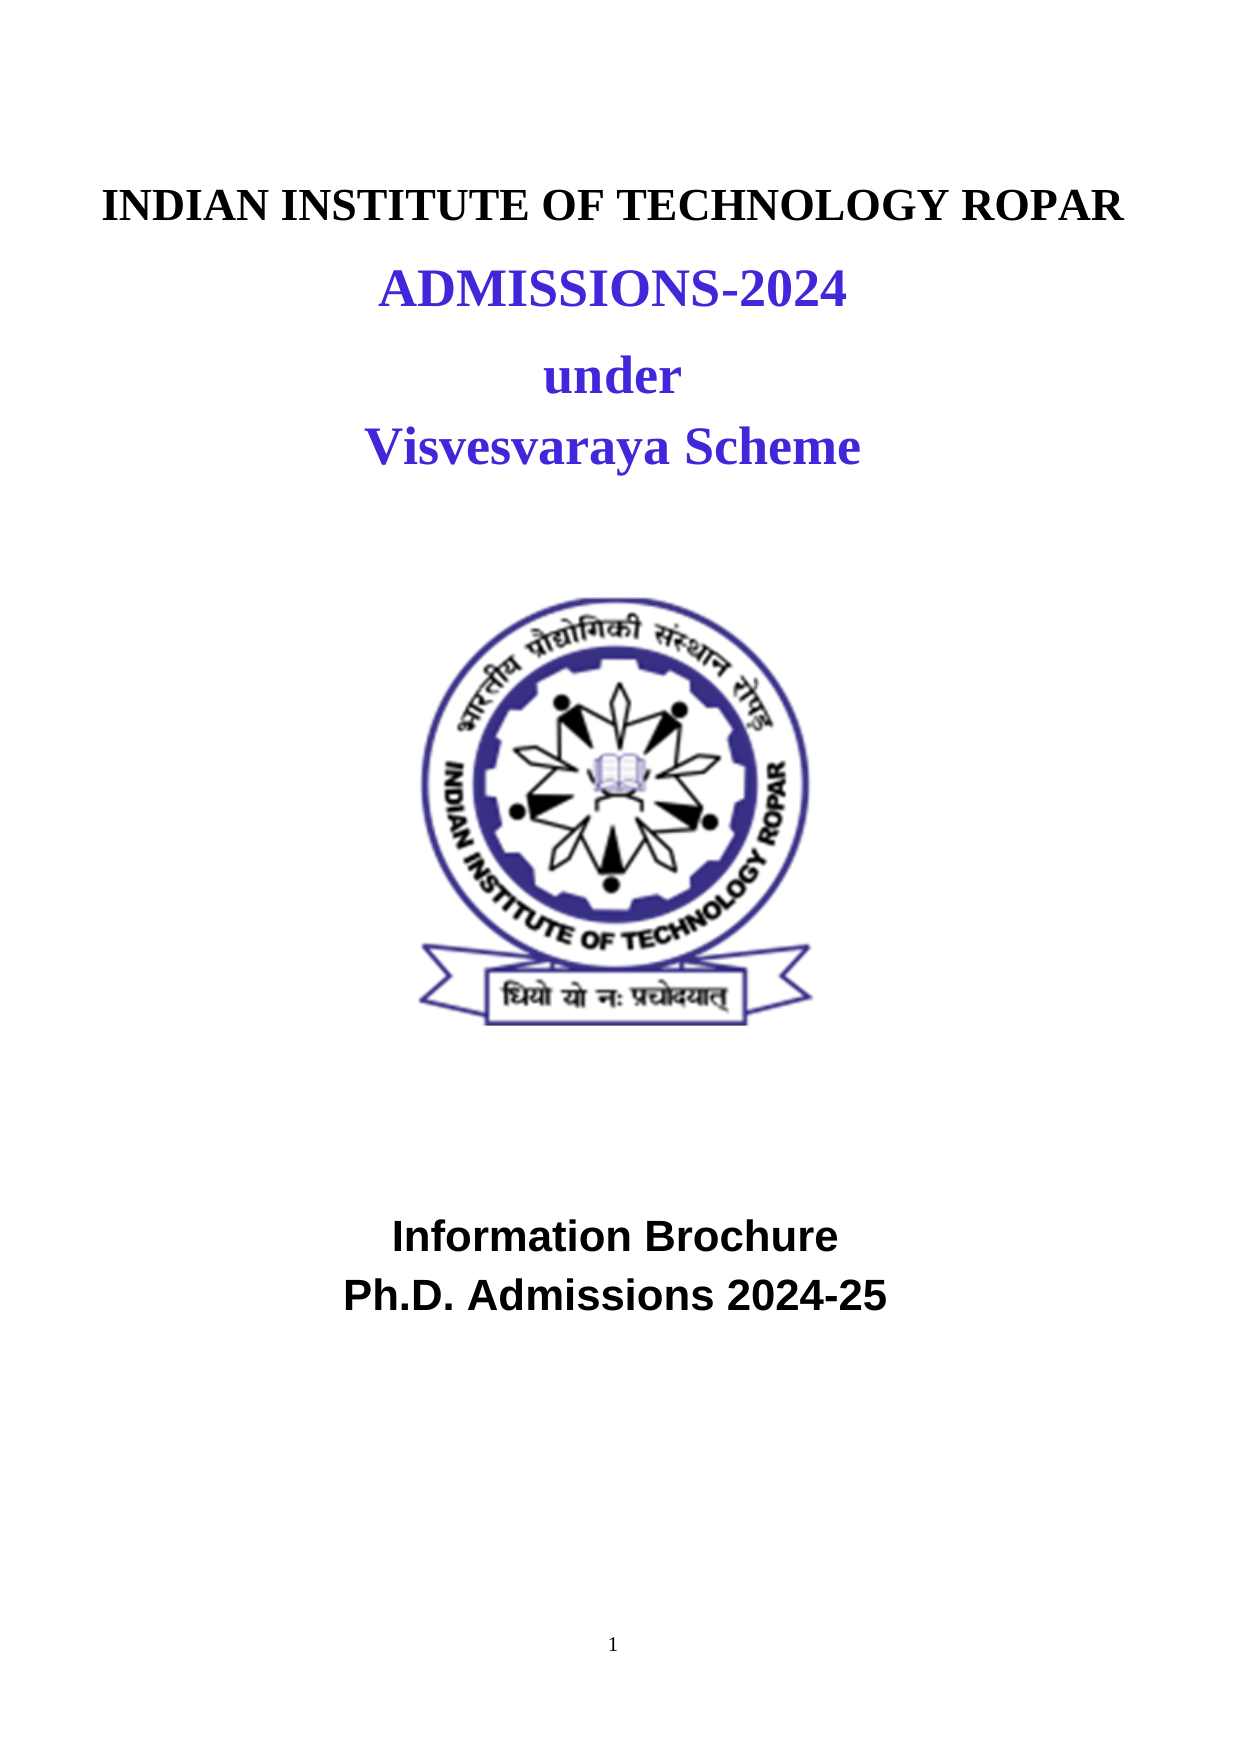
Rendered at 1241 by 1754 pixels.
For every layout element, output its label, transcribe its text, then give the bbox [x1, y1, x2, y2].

title Ph.D. Admissions 2024-25 [74, 1269, 1157, 1319]
picture [414, 593, 817, 1029]
subtitle INDIAN INSTITUTE OF TECHNOLOGY ROPAR [74, 178, 1152, 231]
subtitle ADMISSIONS-2024 [74, 256, 1152, 318]
subtitle under [74, 343, 1152, 405]
title Information Brochure [74, 1211, 1157, 1261]
subtitle Visvesvaraya Scheme [74, 414, 1152, 476]
